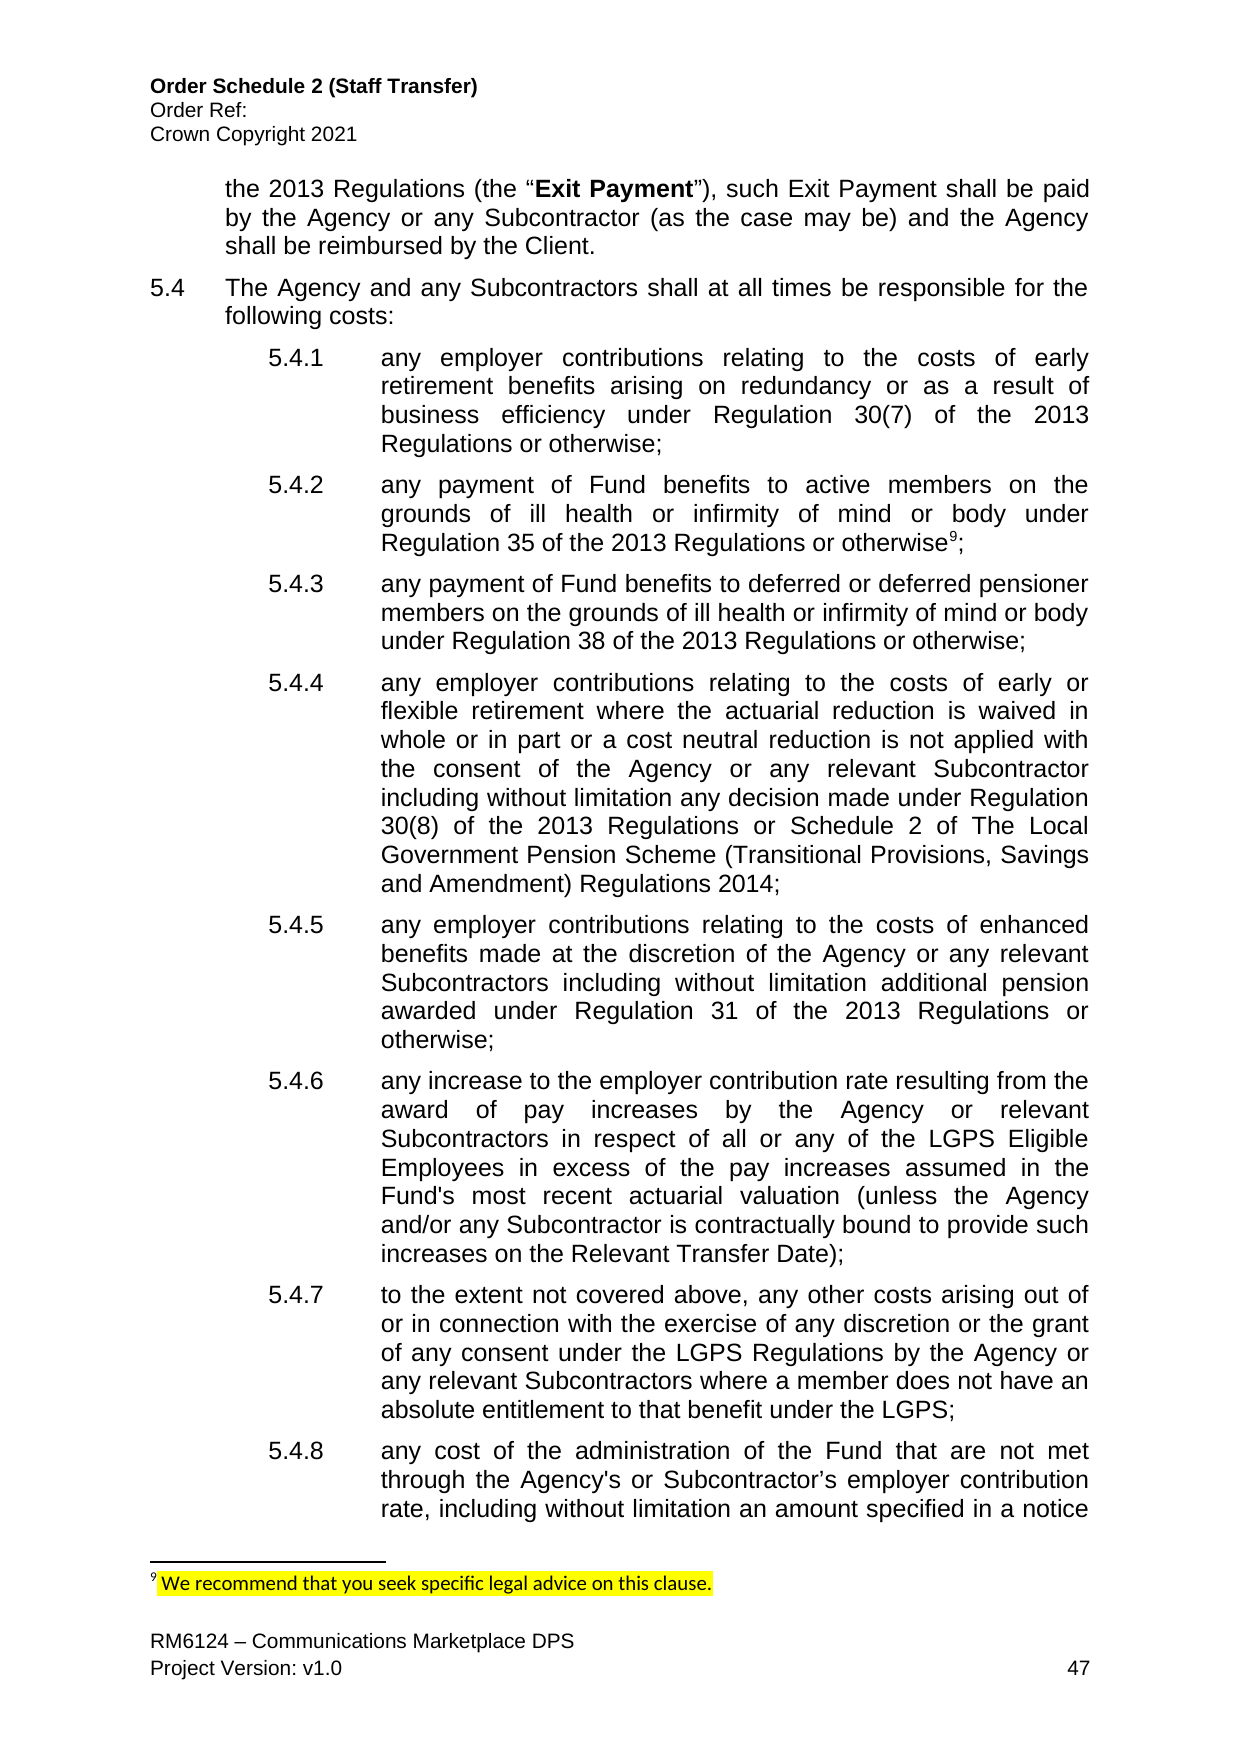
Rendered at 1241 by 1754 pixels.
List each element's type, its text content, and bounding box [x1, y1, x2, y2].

list any employer contributions relating to the costs of early or flexible retirement where the actuarial reduction is waived in whole or in part or a cost neutral reduction is not applied with the consent of the Agency or any relevant Subcontractor including without limitation any decision made under Regulation 30(8) of the 2013 Regulations or Schedule 2 of The Local Government Pension Scheme (Transitional Provisions, Savings and Amendment) Regulations 2014; [268, 667, 1090, 897]
list any payment of Fund benefits to deferred or deferred pensioner members on the grounds of ill health or infirmity of mind or body under Regulation 38 of the 2013 Regulations or otherwise; [268, 569, 1090, 655]
list The Agency and any Subcontractors shall at all times be responsible for the following costs: [150, 272, 1090, 330]
list any payment of Fund benefits to active members on the grounds of ill health or infirmity of mind or body under Regulation 35 of the 2013 Regulations or otherwise; [268, 470, 1090, 556]
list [268, 1436, 1090, 1522]
list any increase to the employer contribution rate resulting from the award of pay increases by the Agency or relevant Subcontractors in respect of all or any of the LGPS Eligible Employees in excess of the pay increases assumed in the Fund's most recent actuarial valuation (unless the Agency and/or any Subcontractor is contractually bound to provide such increases on the Relevant Transfer Date); [268, 1066, 1090, 1267]
list to the extent not covered above, any other costs arising out of or in connection with the exercise of any discretion or the grant of any consent under the LGPS Regulations by the Agency or any relevant Subcontractors where a member does not have an absolute entitlement to that benefit under the LGPS; [268, 1280, 1090, 1424]
list any employer contributions relating to the costs of enhanced benefits made at the discretion of the Agency or any relevant Subcontractors including without limitation additional pension awarded under Regulation 31 of the 2013 Regulations or otherwise; [268, 910, 1090, 1054]
list any employer contributions relating to the costs of early retirement benefits arising on redundancy or as a result of business efficiency under Regulation 30(7) of the 2013 Regulations or otherwise; [268, 342, 1090, 457]
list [150, 174, 1090, 260]
